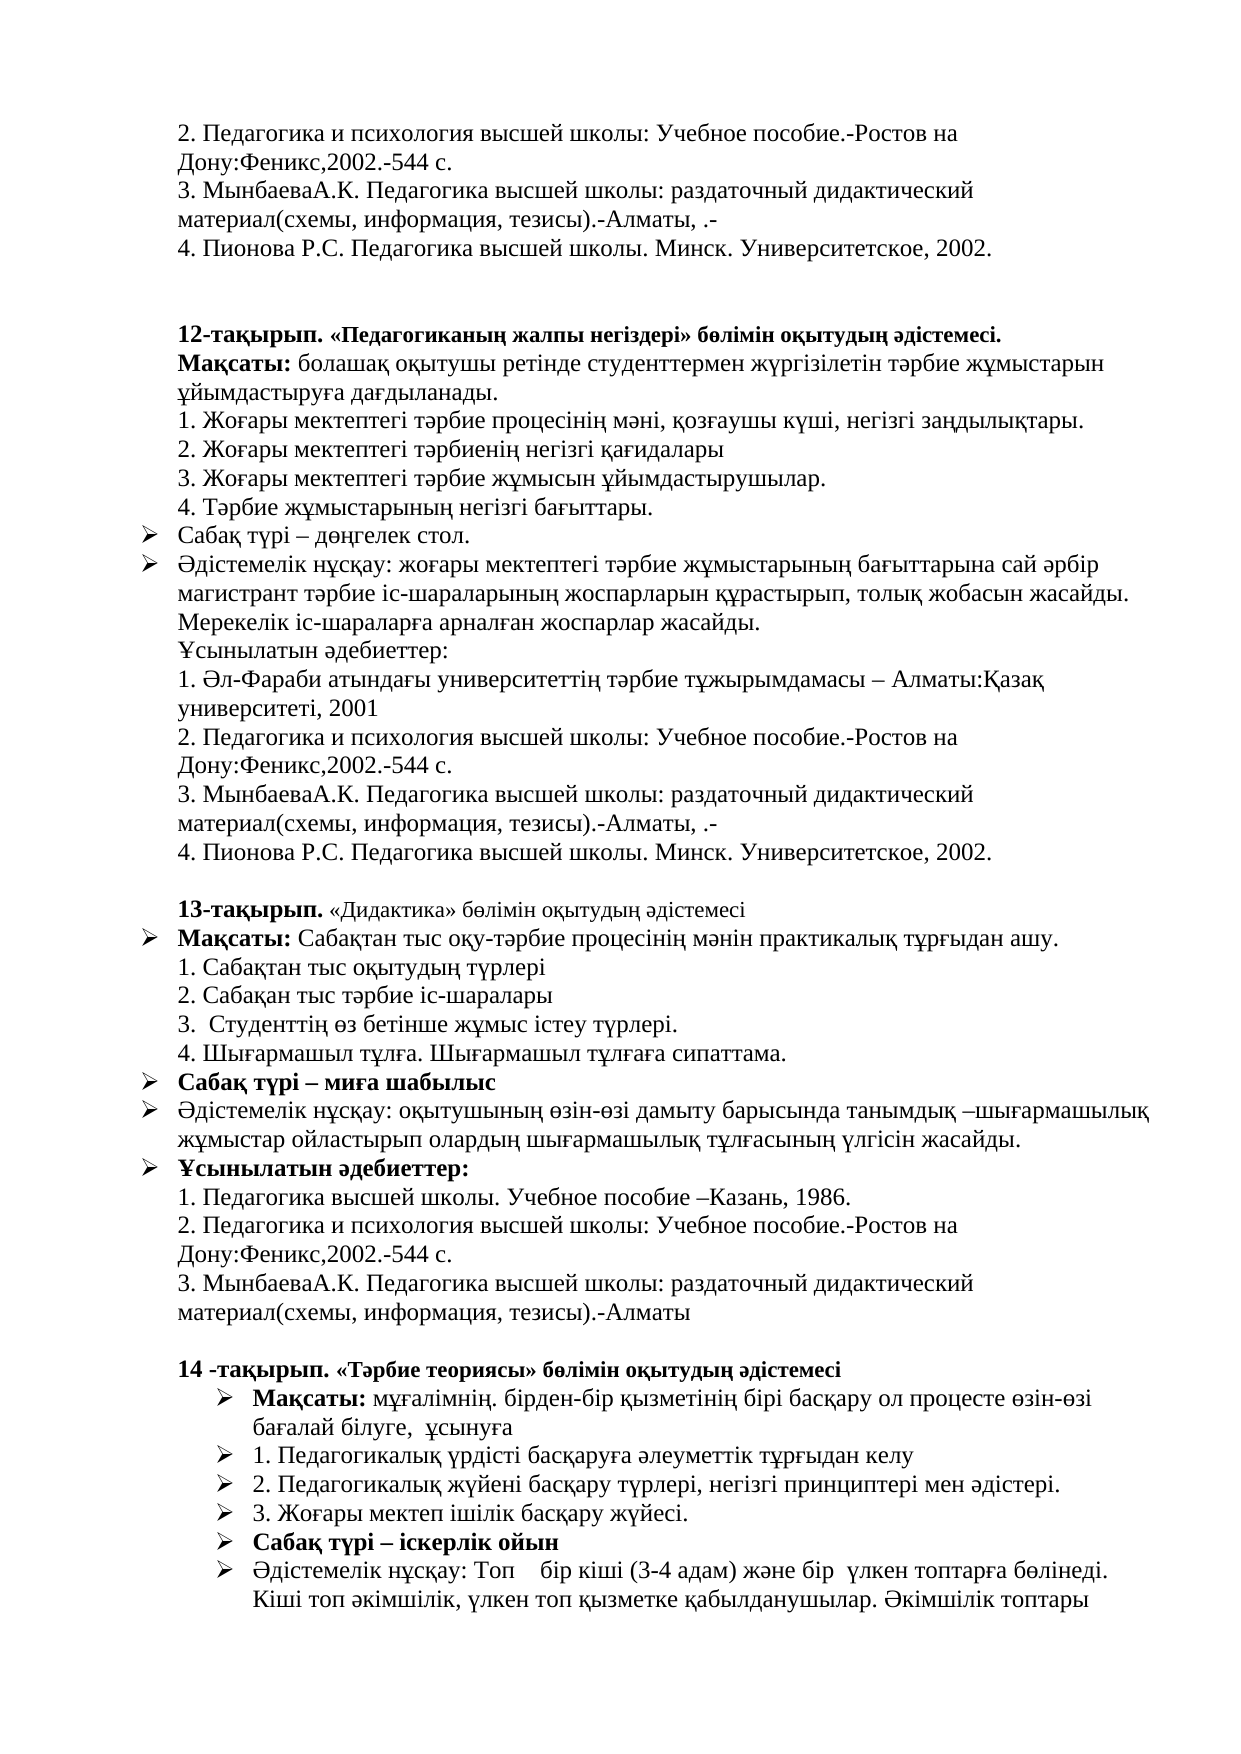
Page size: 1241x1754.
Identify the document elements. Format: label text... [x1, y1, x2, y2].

text 4. Пионова Р.С. Педагогика высшей школы. Минск. Университетское, 2002. [177, 837, 1152, 866]
text Мақсаты: болашақ оқытушы ретінде студенттермен жүргізілетін тәрбие жұмыстарын ұйымдастыруға дағдыланады. [177, 348, 1152, 406]
list Сабақ түрі – миға шабылыс [140, 1067, 1152, 1096]
list 3. Жоғары мектеп ішілік басқару жүйесі. [215, 1498, 1152, 1527]
text 3. Жоғары мектептегі тәрбие жұмысын ұйымдастырушылар. [177, 463, 1152, 492]
text 3. МынбаеваА.К. Педагогика высшей школы: раздаточный дидактический материал(схемы, информация, тезисы).-Алматы, .- [177, 779, 1152, 837]
text 2. Сабақан тыс тәрбие іс-шаралары [177, 981, 1152, 1009]
text 3. Студенттің өз бетінше жұмыс істеу түрлері. [177, 1009, 1152, 1038]
text 1. Педагогика высшей школы. Учебное пособие –Казань, 1986. [177, 1182, 1152, 1211]
text Ұсынылатын әдебиеттер: [177, 636, 1152, 664]
text 1. Жоғары мектептегі тәрбие процесінің мәні, қозғаушы күші, негізгі заңдылықтары. [177, 406, 1152, 434]
list Сабақ түрі – іскерлік ойын [215, 1527, 1152, 1556]
text 12-тақырып. «Педагогиканың жалпы негіздері» бөлімін оқытудың әдістемесі. [177, 319, 1152, 348]
list Әдістемелік нұсқау: жоғары мектептегі тәрбие жұмыстарының бағыттарына сай әрбір магистрант тәрбие іс-шараларының жоспарларын құрастырып, толық жобасын жасайды. Мерекелік іс-шараларға арналған жоспарлар жасайды. [140, 549, 1152, 636]
list 2. Педагогикалық жүйені басқару түрлері, негізгі принциптері мен әдістері. [215, 1469, 1152, 1498]
text 1. Әл-Фараби атындағы университеттің тәрбие тұжырымдамасы – Алматы:Қазақ университеті, 2001 [177, 664, 1152, 722]
list Сабақ түрі – дөңгелек стол. [140, 521, 1152, 549]
text 2. Педагогика и психология высшей школы: Учебное пособие.-Ростов на Дону:Феникс,2002.-544 с. [177, 722, 1152, 779]
text 2. Педагогика и психология высшей школы: Учебное пособие.-Ростов на Дону:Феникс,2002.-544 с. [177, 1211, 1152, 1268]
list Мақсаты: Сабақтан тыс оқу-тәрбие процесінің мәнін практикалық тұрғыдан ашу. [140, 923, 1152, 952]
text 2. Жоғары мектептегі тәрбиенің негізгі қағидалары [177, 434, 1152, 463]
list Әдістемелік нұсқау: оқытушының өзін-өзі дамыту барысында танымдық –шығармашылық жұмыстар ойластырып олардың шығармашылық тұлғасының үлгісін жасайды. [140, 1096, 1152, 1153]
text 4. Тәрбие жұмыстарының негізгі бағыттары. [177, 492, 1152, 521]
list Мақсаты: мұғалімнің. бірден-бір қызметінің бірі басқару ол процесте өзін-өзі бағалай білуге, ұсынуға [215, 1383, 1152, 1441]
list Ұсынылатын әдебиеттер: [140, 1153, 1152, 1182]
text 4. Пионова Р.С. Педагогика высшей школы. Минск. Университетское, 2002. [177, 233, 1152, 262]
list 1. Педагогикалық үрдісті басқаруға әлеуметтік тұрғыдан келу [215, 1441, 1152, 1469]
text 3. МынбаеваА.К. Педагогика высшей школы: раздаточный дидактический материал(схемы, информация, тезисы).-Алматы, .- [177, 176, 1152, 233]
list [215, 1556, 1152, 1613]
text 3. МынбаеваА.К. Педагогика высшей школы: раздаточный дидактический материал(схемы, информация, тезисы).-Алматы [177, 1268, 1152, 1326]
text 4. Шығармашыл тұлға. Шығармашыл тұлғаға сипаттама. [177, 1038, 1152, 1067]
text 1. Сабақтан тыс оқытудың түрлері [177, 952, 1152, 981]
text 2. Педагогика и психология высшей школы: Учебное пособие.-Ростов на Дону:Феникс,2002.-544 с. [177, 118, 1152, 176]
text 13-тақырып. «Дидактика» бөлімін оқытудың әдістемесі [177, 894, 1152, 923]
text 14 -тақырып. «Тәрбие теориясы» бөлімін оқытудың әдістемесі [177, 1354, 1152, 1383]
